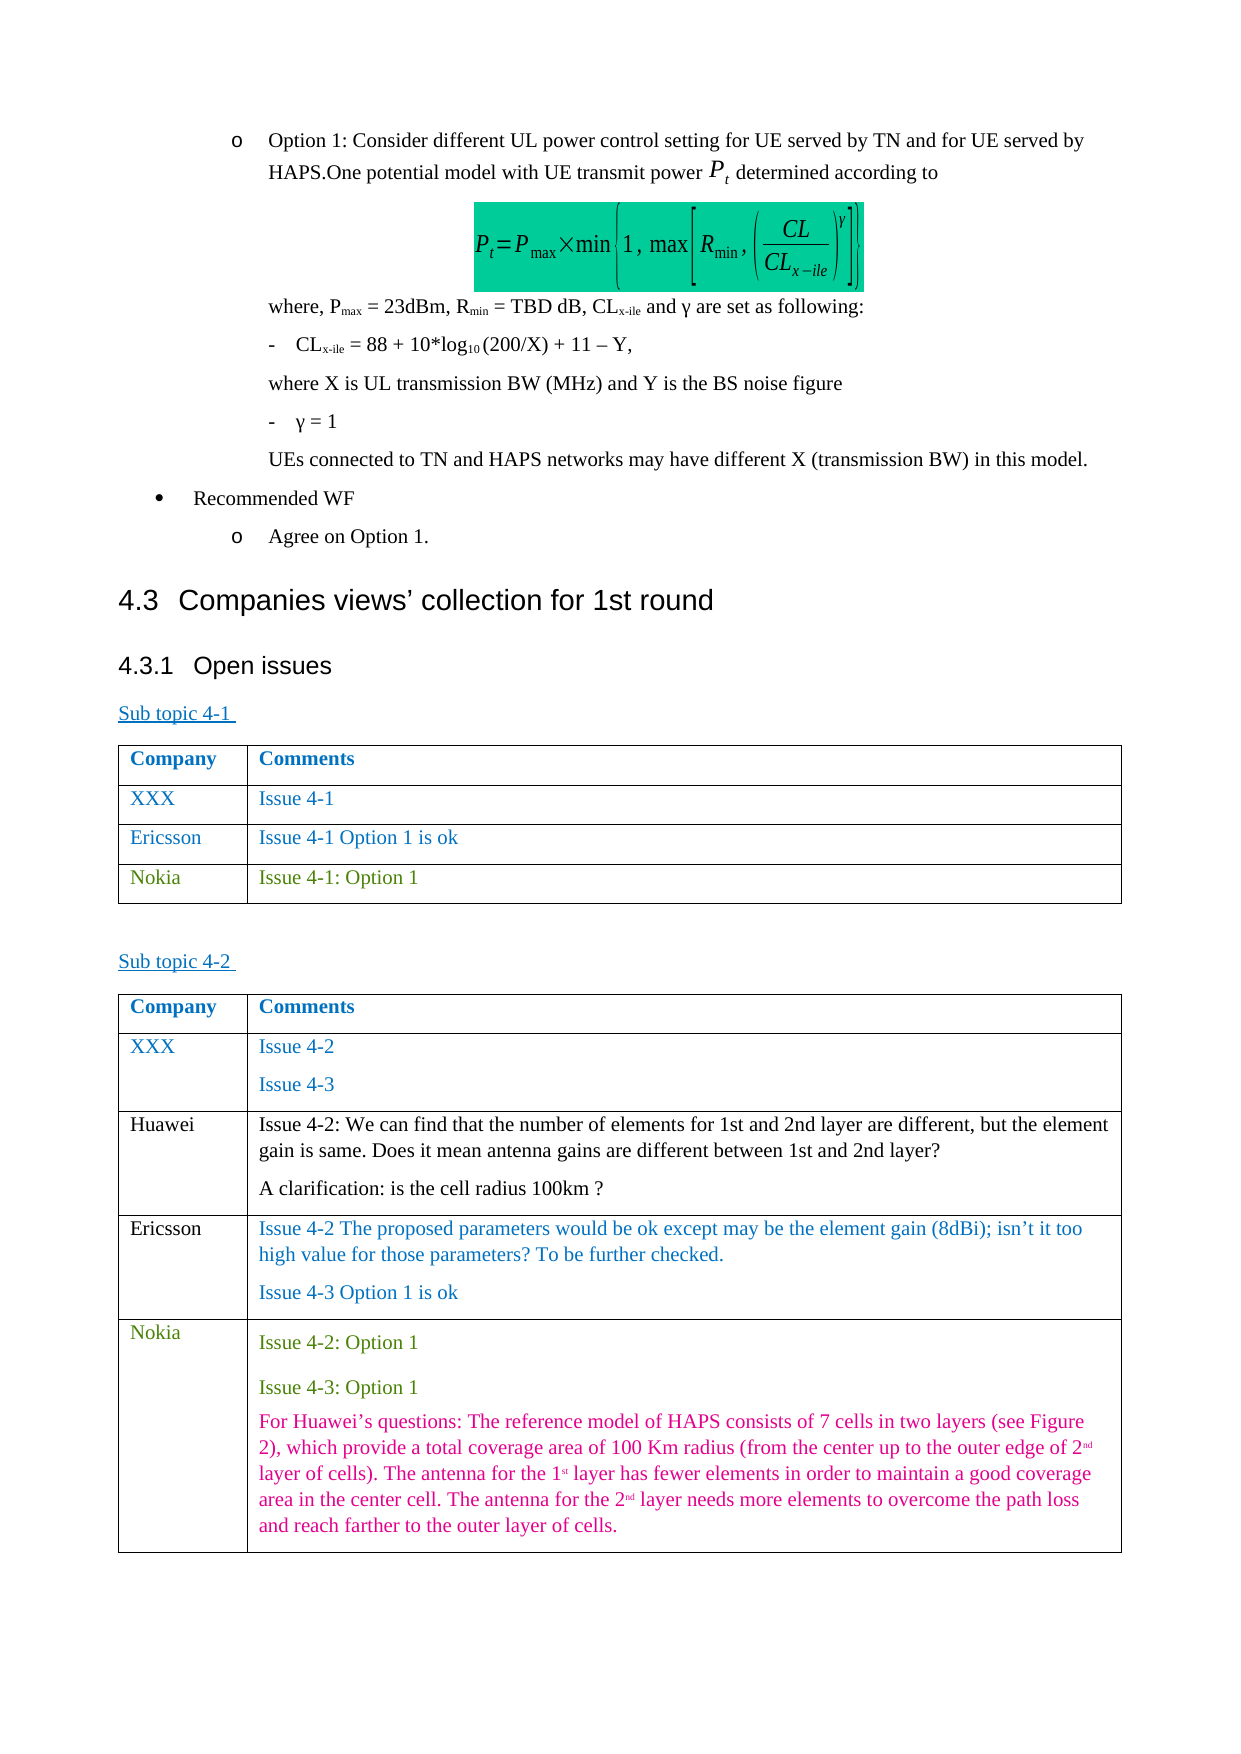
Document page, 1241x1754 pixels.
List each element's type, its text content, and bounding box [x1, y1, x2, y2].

table_header Company [119, 995, 247, 1033]
list where, Pmax = 23dBm, Rmin = TBD dB, CLx-ile and γ are set as following: [268, 294, 1122, 318]
table_cell Issue 4-1 Option 1 is ok [248, 825, 1121, 863]
table_cell XXX [119, 1034, 247, 1111]
table_cell Issue 4-1 [248, 786, 1121, 824]
table_cell Ericsson [119, 1216, 247, 1318]
table_cell Ericsson [119, 825, 247, 863]
list Option 1: Consider different UL power control setting for UE served by TN and for UE served by HAPS.One potential model with UE transmit power determined according to [231, 128, 1122, 187]
table_cell Issue 4-2 Issue 4-3 [248, 1034, 1121, 1111]
table_cell Issue 4-2: Option 1 Issue 4-3: Option 1 For Huawei’s questions: The reference model of HAPS consists of 7 cells in two layers (see Figure 2), which provide a total coverage area of 100 Km radius (from the center up to the outer edge of 2nd layer of cells). The antenna for the 1st layer has fewer elements in order to maintain a good coverage area in the center cell. The antenna for the 2nd layer needs more elements to overcome the path loss and reach farther to the outer layer of cells. [248, 1320, 1121, 1552]
table_cell Issue 4-2 The proposed parameters would be ok except may be the element gain (8dBi); isn’t it too high value for those parameters? To be further checked. Issue 4-3 Option 1 is ok [248, 1216, 1121, 1318]
list - CLx-ile = 88 + 10*log10 (200/X) + 11 – Y, [268, 332, 1122, 356]
table_header Comments [248, 995, 1121, 1033]
table_cell Nokia [119, 865, 247, 903]
text Sub topic 4-1 [118, 700, 1122, 724]
table_cell Issue 4-1: Option 1 [248, 865, 1121, 903]
table_cell Nokia [119, 1320, 247, 1552]
table_header Company [119, 746, 247, 784]
subtitle Open issues [118, 651, 1122, 679]
table_cell Issue 4-2: We can find that the number of elements for 1st and 2nd layer are different, but the element gain is same. Does it mean antenna gains are different between 1st and 2nd layer? A clarification: is the cell radius 100km ? [248, 1112, 1121, 1215]
list where X is UL transmission BW (MHz) and Y is the BS noise figure [268, 371, 1122, 394]
text Sub topic 4-2 [118, 949, 1122, 973]
table_cell Huawei [119, 1112, 247, 1215]
list - γ = 1 [268, 409, 1122, 433]
list UEs connected to TN and HAPS networks may have different X (transmission BW) in this model. [268, 447, 1122, 471]
subtitle Companies views’ collection for 1st round [118, 583, 1122, 617]
table_header Comments [248, 746, 1121, 784]
list Recommended WF [156, 486, 1122, 510]
list Agree on Option 1. [231, 524, 1122, 550]
table_cell XXX [119, 786, 247, 824]
